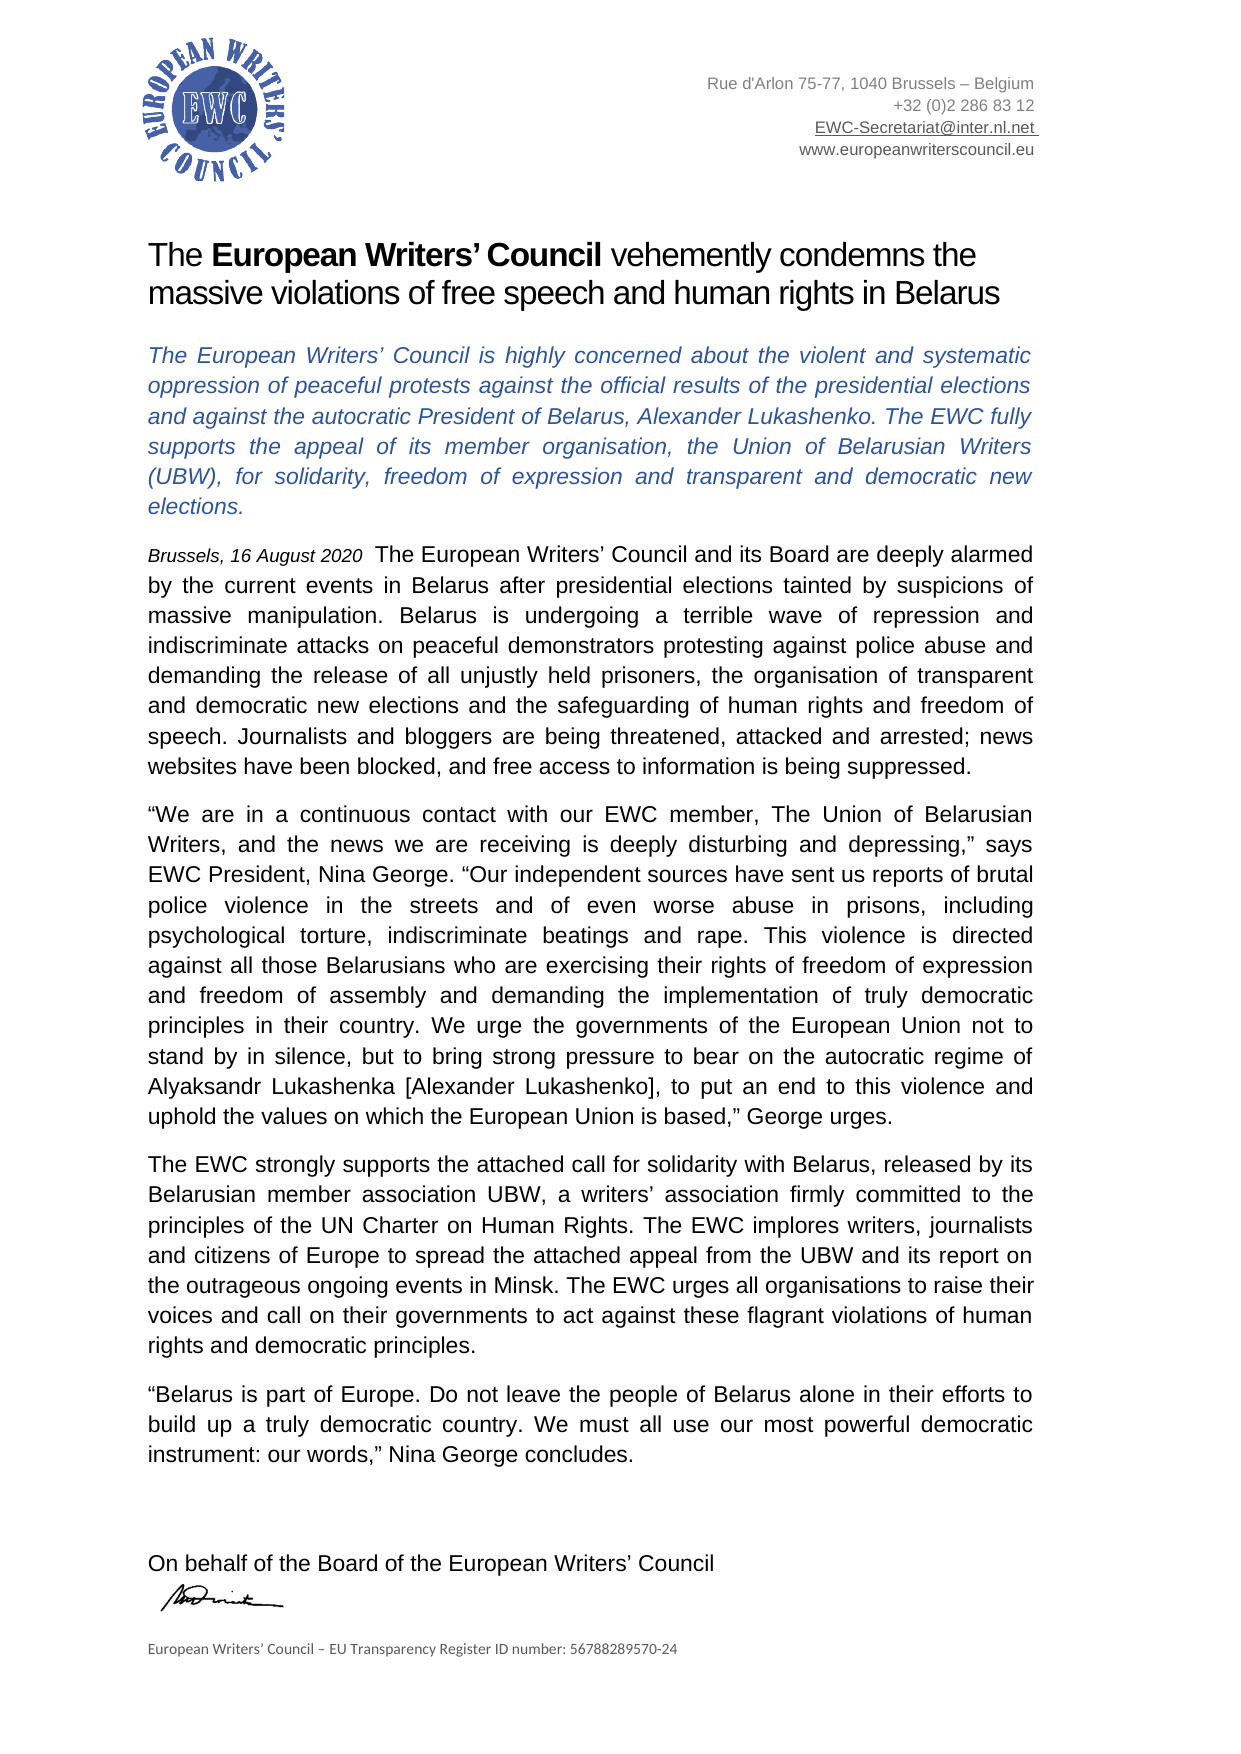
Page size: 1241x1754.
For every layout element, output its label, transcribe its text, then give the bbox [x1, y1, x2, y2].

picture [147, 1556, 298, 1638]
text Brussels, 16 August 2020 The European Writers’ Council and its Board are deeply alarmed by the current events in Belarus after presidential elections tainted by suspicions of massive manipulation. Belarus is undergoing a terrible wave of repression and indiscriminate attacks on peaceful demonstrators protesting against police abuse and demanding the release of all unjustly held prisoners, the organisation of transparent and democratic new elections and the safeguarding of human rights and freedom of speech. Journalists and bloggers are being threatened, attacked and arrested; news websites have been blocked, and free access to information is being suppressed. [148, 541, 1034, 779]
text “Belarus is part of Europe. Do not leave the people of Belarus alone in their efforts to build up a truly democratic country. We must all use our most powerful democratic instrument: our words,” Nina George concludes. [148, 1381, 1034, 1467]
text The European Writers’ Council vehemently condemns the massive violations of free speech and human rights in Belarus [148, 235, 1034, 342]
text The European Writers’ Council is highly concerned about the violent and systematic oppression of peaceful protests against the official results of the presidential elections and against the autocratic President of Belarus, Alexander Lukashenko. The EWC fully supports the appeal of its member organisation, the Union of Belarusian Writers (UBW), for solidarity, freedom of expression and transparent and democratic new elections. [148, 342, 1034, 519]
text On behalf of the Board of the European Writers’ Council [148, 1550, 1034, 1576]
picture [142, 37, 285, 182]
text The EWC strongly supports the attached call for solidarity with Belarus, released by its Belarusian member association UBW, a writers’ association firmly committed to the principles of the UN Charter on Human Rights. The EWC implores writers, journalists and citizens of Europe to spread the attached appeal from the UBW and its report on the outrageous ongoing events in Minsk. The EWC urges all organisations to raise their voices and call on their governments to act against these flagrant violations of human rights and democratic principles. [148, 1151, 1034, 1359]
text “We are in a continuous contact with our EWC member, The Union of Belarusian Writers, and the news we are receiving is deeply disturbing and depressing,” says EWC President, Nina George. “Our independent sources have sent us reports of brutal police violence in the streets and of even worse abuse in prisons, including psychological torture, indiscriminate beatings and rape. This violence is directed against all those Belarusians who are exercising their rights of freedom of expression and freedom of assembly and demanding the implementation of truly democratic principles in their country. We urge the governments of the European Union not to stand by in silence, but to bring strong pressure to bear on the autocratic regime of Alyaksandr Lukashenka [Alexander Lukashenko], to put an end to this violence and uphold the values on which the European Union is based,” George urges. [148, 801, 1034, 1129]
